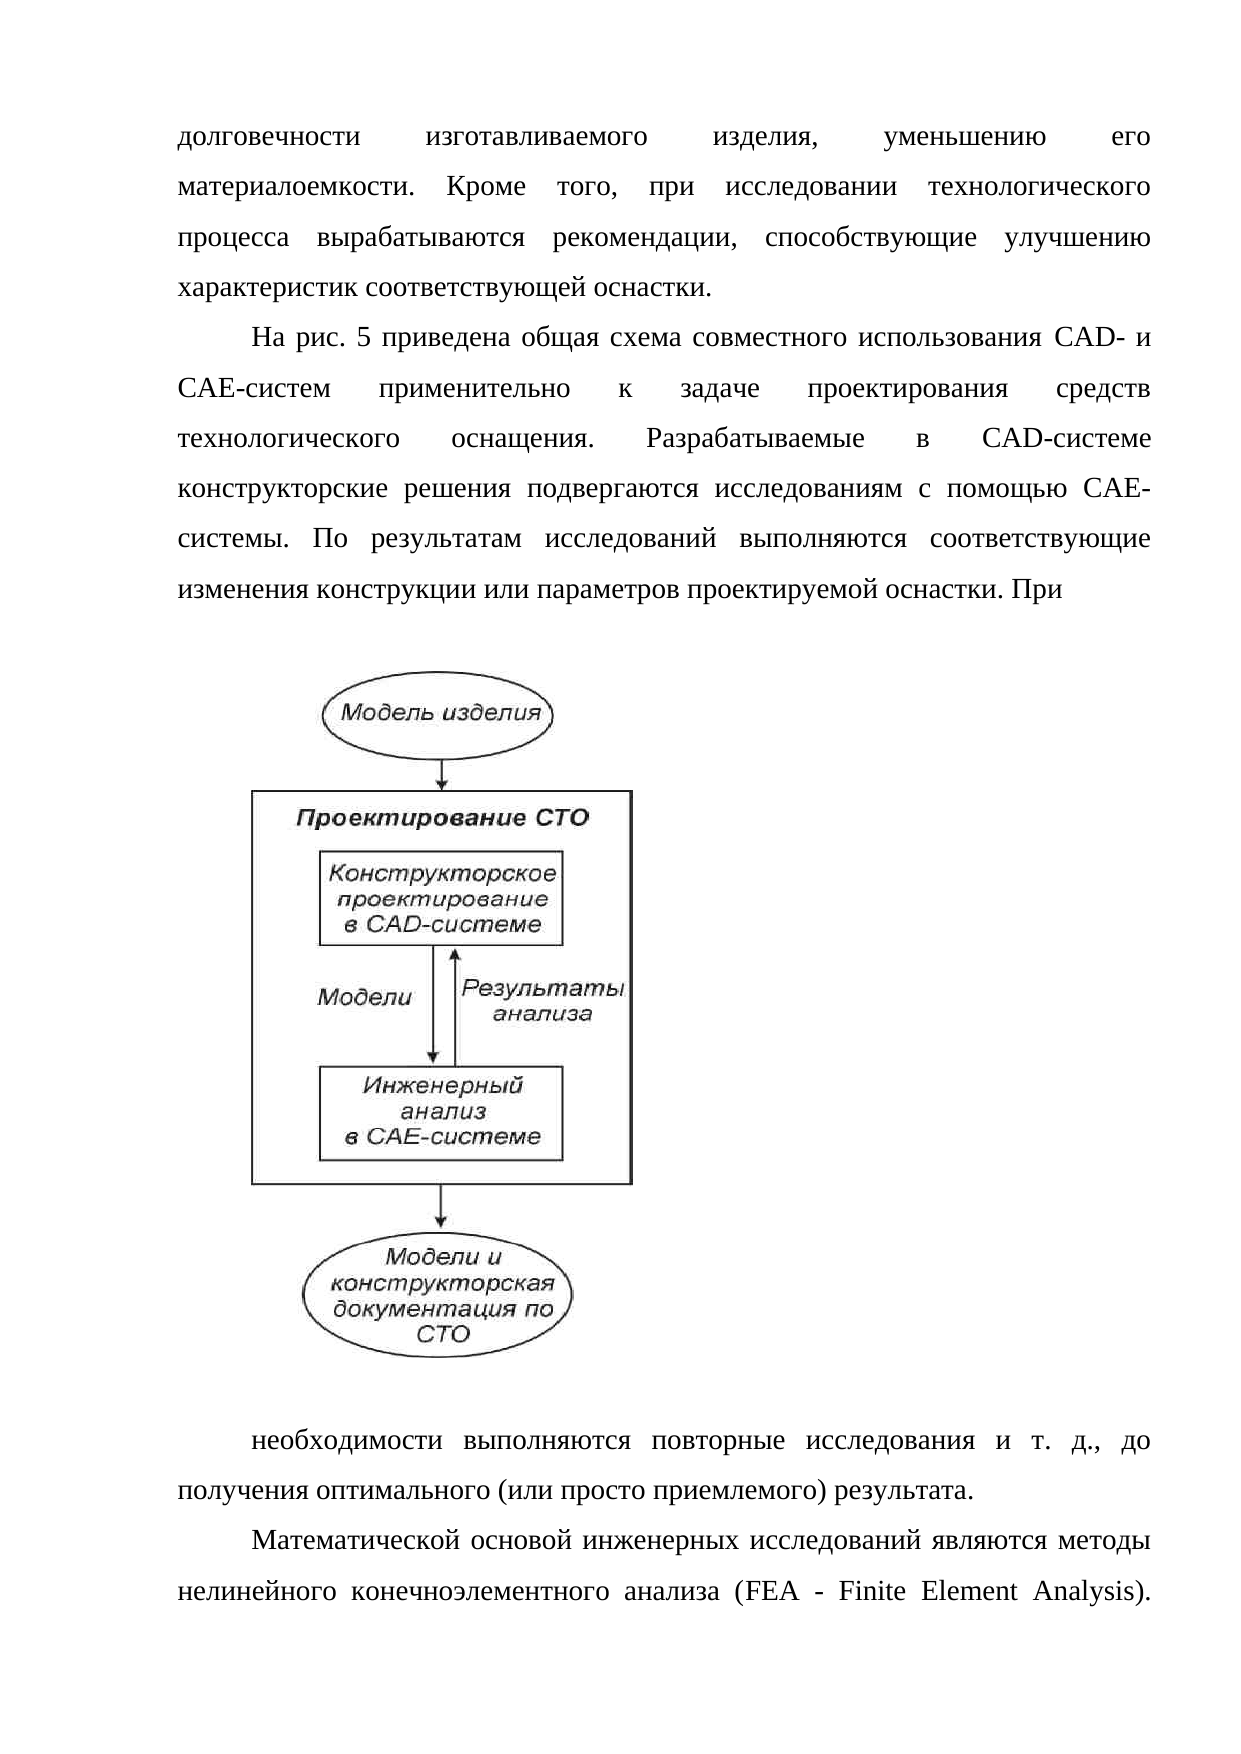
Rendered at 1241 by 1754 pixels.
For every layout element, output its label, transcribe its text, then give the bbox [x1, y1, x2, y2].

text необходимости выполняются повторные исследования и т. д., до получения оптимального (или просто приемлемого) результата. [177, 1422, 1152, 1506]
picture [251, 671, 633, 1358]
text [177, 118, 1152, 303]
text На рис. 5 приведена общая схема совместного использования CAD- и САЕ-систем применительно к задаче проектирования средств технологического оснащения. Разрабатываемые в CAD-системе конструкторские решения подвергаются исследованиям с помощью САЕ-системы. По результатам исследований выполняются соответствующие изменения конструкции или параметров проектируемой оснастки. При [177, 319, 1152, 604]
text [177, 1522, 1152, 1606]
